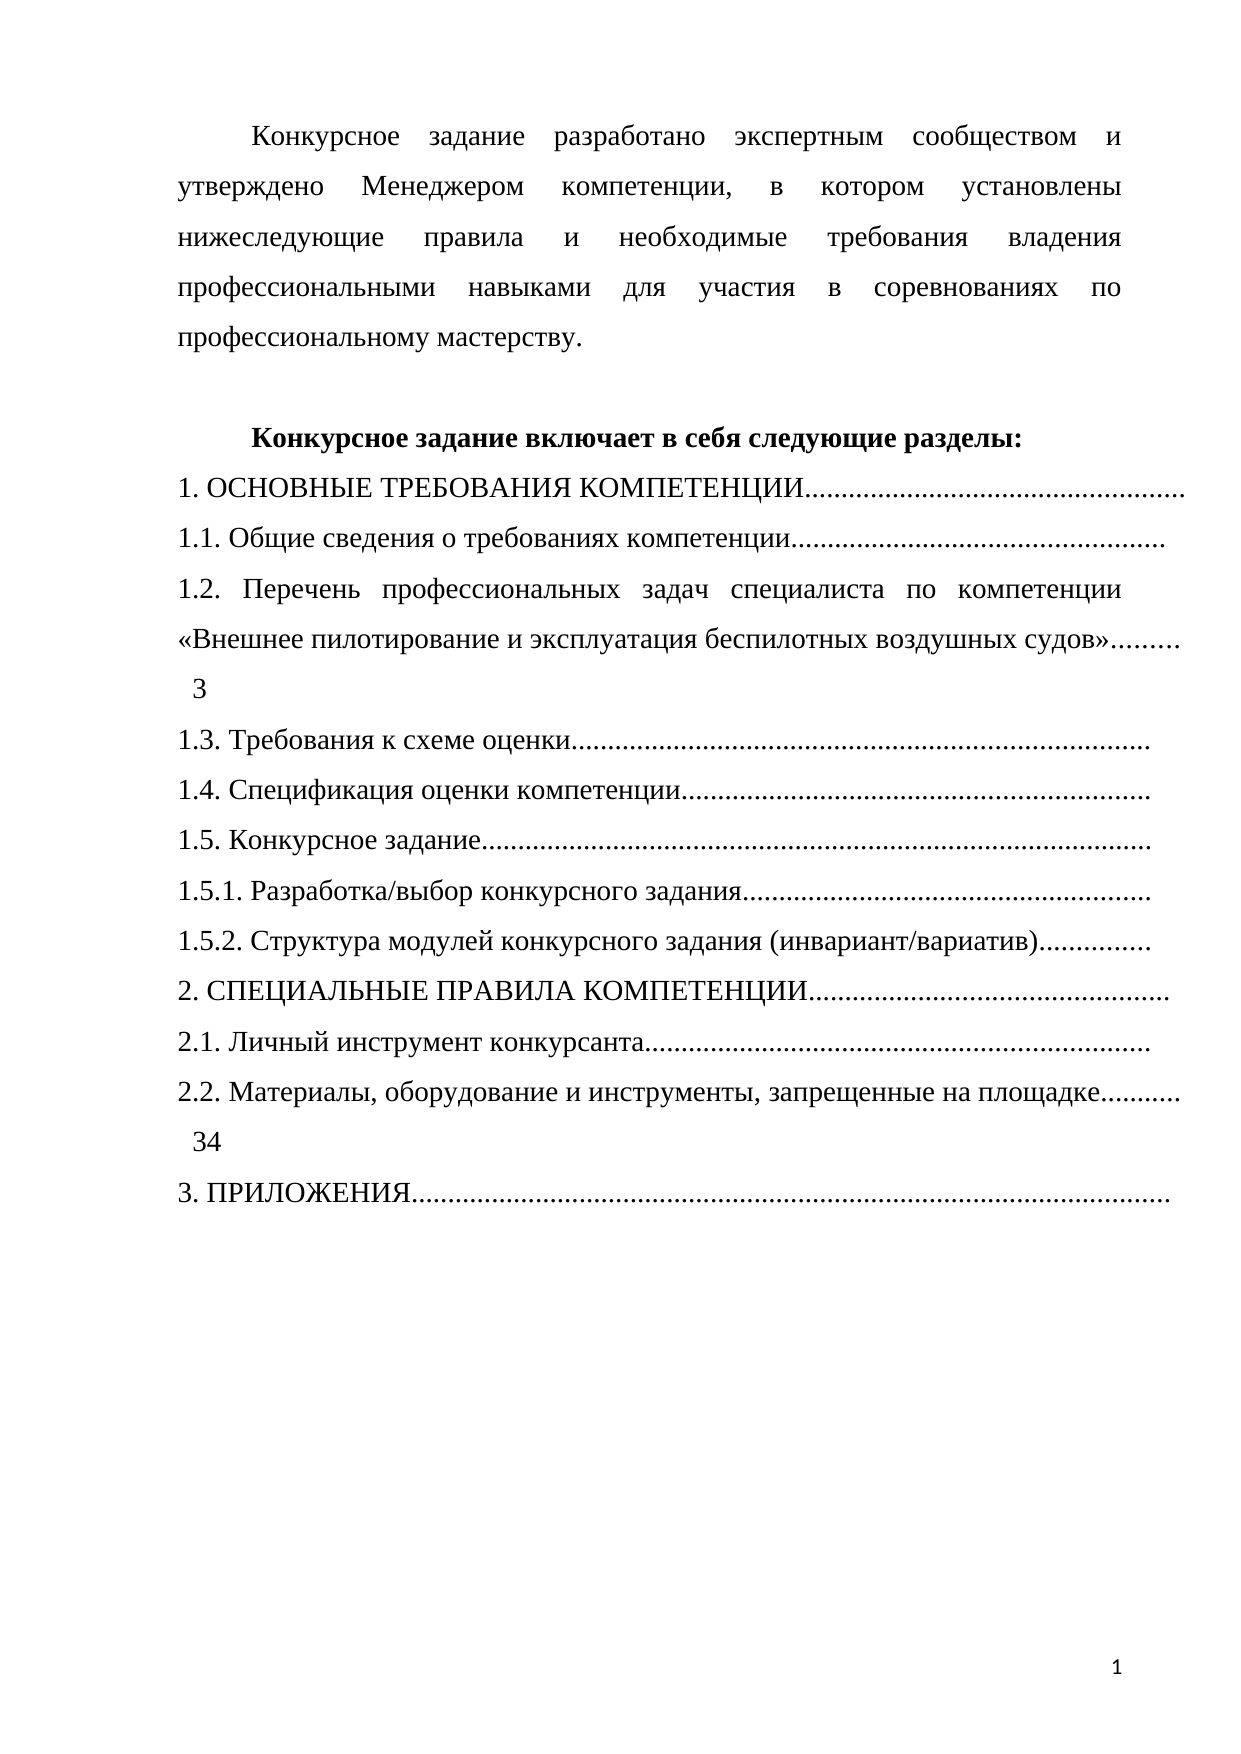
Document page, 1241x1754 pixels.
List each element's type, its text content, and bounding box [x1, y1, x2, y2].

text 2.2. Материалы, оборудование и инструменты, запрещенные на площадке 34 [177, 1074, 1122, 1158]
text 1.5. Конкурсное задание 17 [177, 822, 1122, 856]
text Конкурсное задание разработано экспертным сообществом и утверждено Менеджером компетенции, в котором установлены нижеследующие правила и необходимые требования владения профессиональными навыками для участия в соревнованиях по профессиональному мастерству. [177, 118, 1122, 353]
text 1.2. Перечень профессиональных задач специалиста по компетенции «Внешнее пилотирование и эксплуатация беспилотных воздушных судов» 3 [177, 571, 1122, 705]
text 2. СПЕЦИАЛЬНЫЕ ПРАВИЛА КОМПЕТЕНЦИИ 31 [177, 973, 1122, 1007]
text 1.4. Спецификация оценки компетенции 12 [177, 772, 1122, 806]
text 1. ОСНОВНЫЕ ТРЕБОВАНИЯ КОМПЕТЕНЦИИ 3 [177, 470, 1122, 504]
text 3. ПРИЛОЖЕНИЯ 35 [177, 1175, 1122, 1208]
text 1.1. Общие сведения о требованиях компетенции 3 [177, 521, 1122, 554]
text 1.5.1. Разработка/выбор конкурсного задания 18 [177, 873, 1122, 906]
text 1.3. Требования к схеме оценки 12 [177, 722, 1122, 755]
list Конкурсное задание включает в себя следующие разделы: [177, 420, 1122, 453]
text 2.1. Личный инструмент конкурсанта 33 [177, 1024, 1122, 1057]
text 1.5.2. Структура модулей конкурсного задания (инвариант/вариатив) 18 [177, 923, 1122, 957]
